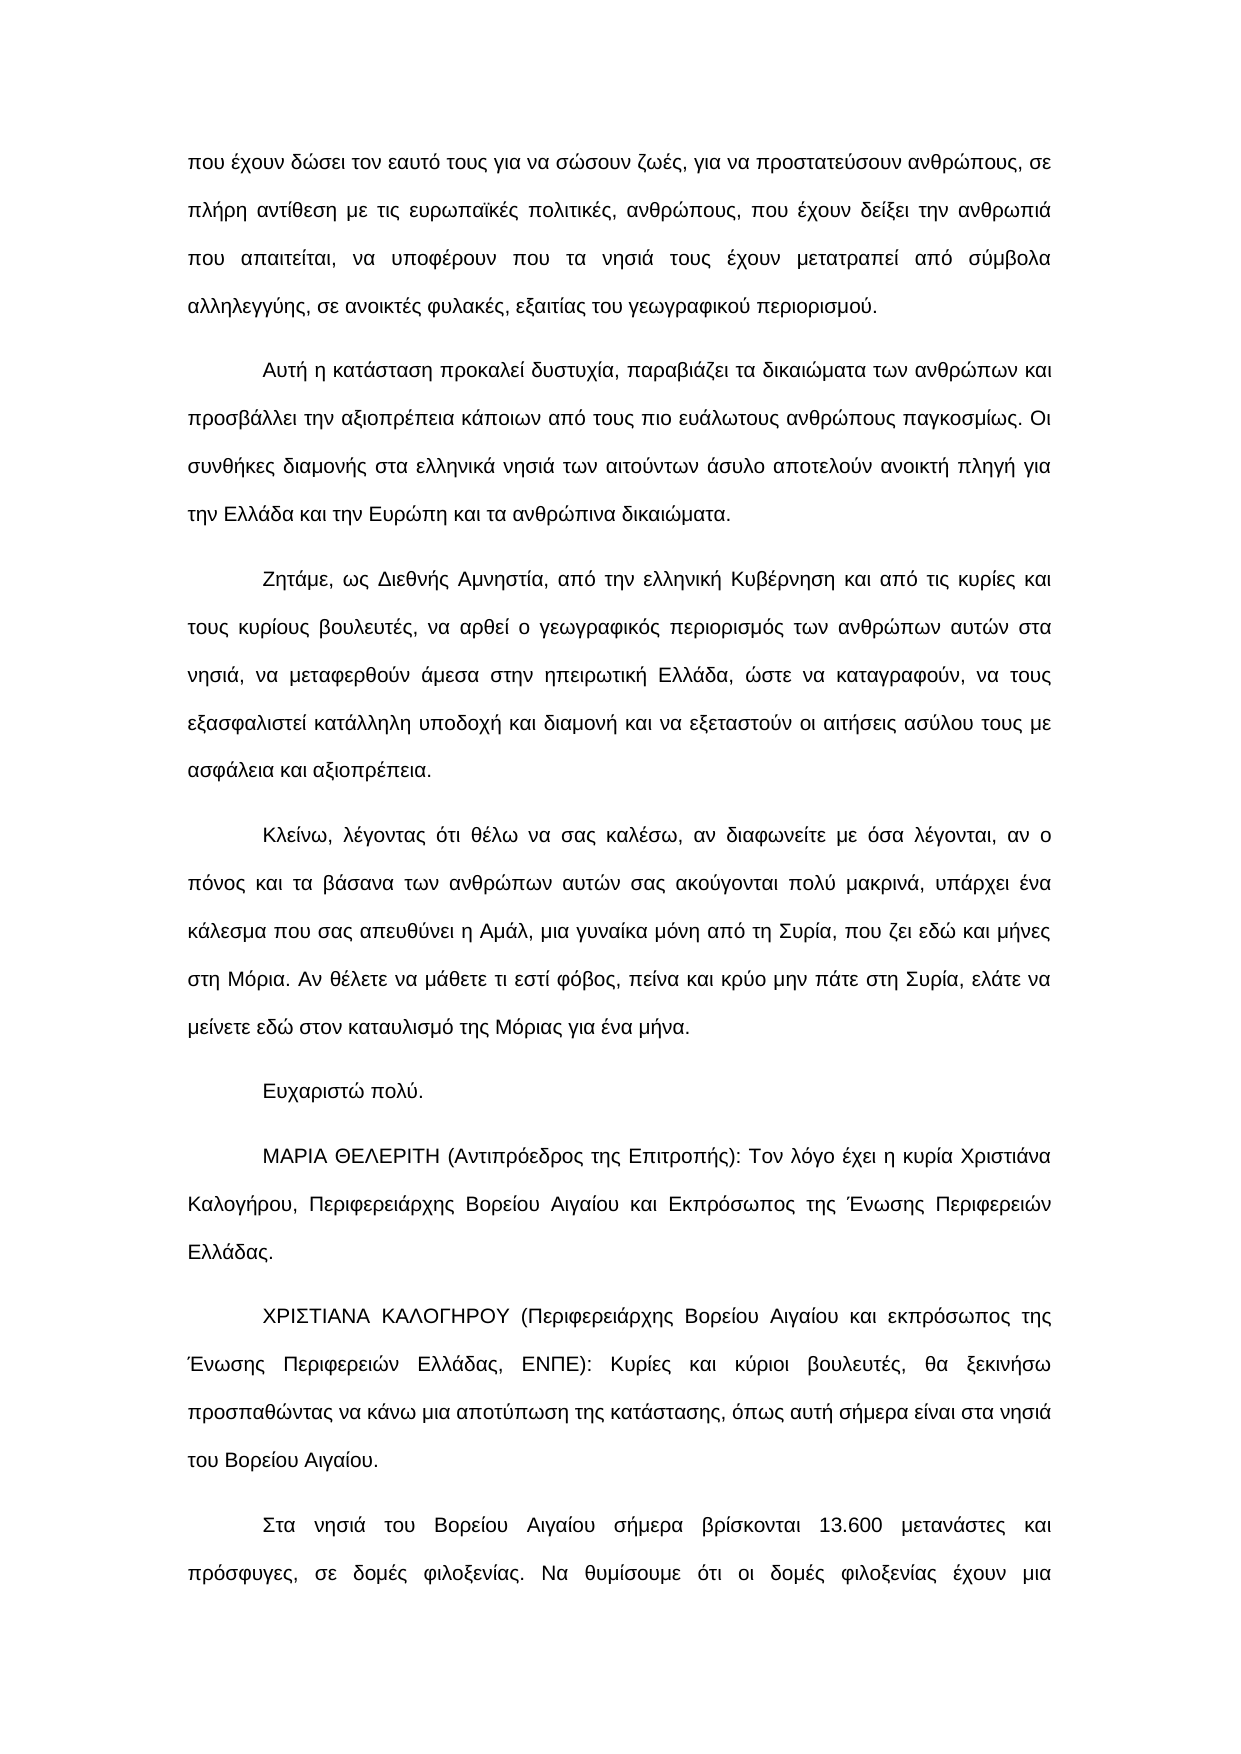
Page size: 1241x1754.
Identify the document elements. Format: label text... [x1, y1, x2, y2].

text ΜΑΡΙΑ ΘΕΛΕΡΙΤΗ (Αντιπρόεδρος της Επιτροπής): Τον λόγο έχει η κυρία Χριστιάνα Καλογήρου, Περιφερειάρχης Βορείου Αιγαίου και Εκπρόσωπος της Ένωσης Περιφερειών Ελλάδας. [187, 1144, 1053, 1263]
text Κλείνω, λέγοντας ότι θέλω να σας καλέσω, αν διαφωνείτε με όσα λέγονται, αν ο πόνος και τα βάσανα των ανθρώπων αυτών σας ακούγονται πολύ μακρινά, υπάρχει ένα κάλεσμα που σας απευθύνει η Αμάλ, μια γυναίκα μόνη από τη Συρία, που ζει εδώ και μήνες στη Μόρια. Αν θέλετε να μάθετε τι εστί φόβος, πείνα και κρύο μην πάτε στη Συρία, ελάτε να μείνετε εδώ στον καταυλισμό της Μόριας για ένα μήνα. [187, 823, 1053, 1038]
text Αυτή η κατάσταση προκαλεί δυστυχία, παραβιάζει τα δικαιώματα των ανθρώπων και προσβάλλει την αξιοπρέπεια κάποιων από τους πιο ευάλωτους ανθρώπους παγκοσμίως. Οι συνθήκες διαμονής στα ελληνικά νησιά των αιτούντων άσυλο αποτελούν ανοικτή πληγή για την Ελλάδα και την Ευρώπη και τα ανθρώπινα δικαιώματα. [187, 358, 1053, 526]
text Ευχαριστώ πολύ. [187, 1079, 1053, 1103]
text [187, 150, 1053, 318]
text Ζητάμε, ως Διεθνής Αμνηστία, από την ελληνική Κυβέρνηση και από τις κυρίες και τους κυρίους βουλευτές, να αρθεί ο γεωγραφικός περιορισμός των ανθρώπων αυτών στα νησιά, να μεταφερθούν άμεσα στην ηπειρωτική Ελλάδα, ώστε να καταγραφούν, να τους εξασφαλιστεί κατάλληλη υποδοχή και διαμονή και να εξεταστούν οι αιτήσεις ασύλου τους με ασφάλεια και αξιοπρέπεια. [187, 567, 1053, 782]
text ΧΡΙΣΤΙΑΝΑ ΚΑΛΟΓΗΡΟΥ (Περιφερειάρχης Βορείου Αιγαίου και εκπρόσωπος της Ένωσης Περιφερειών Ελλάδας, ΕΝΠΕ): Κυρίες και κύριοι βουλευτές, θα ξεκινήσω προσπαθώντας να κάνω μια αποτύπωση της κατάστασης, όπως αυτή σήμερα είναι στα νησιά του Βορείου Αιγαίου. [187, 1304, 1053, 1472]
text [187, 1512, 1053, 1584]
